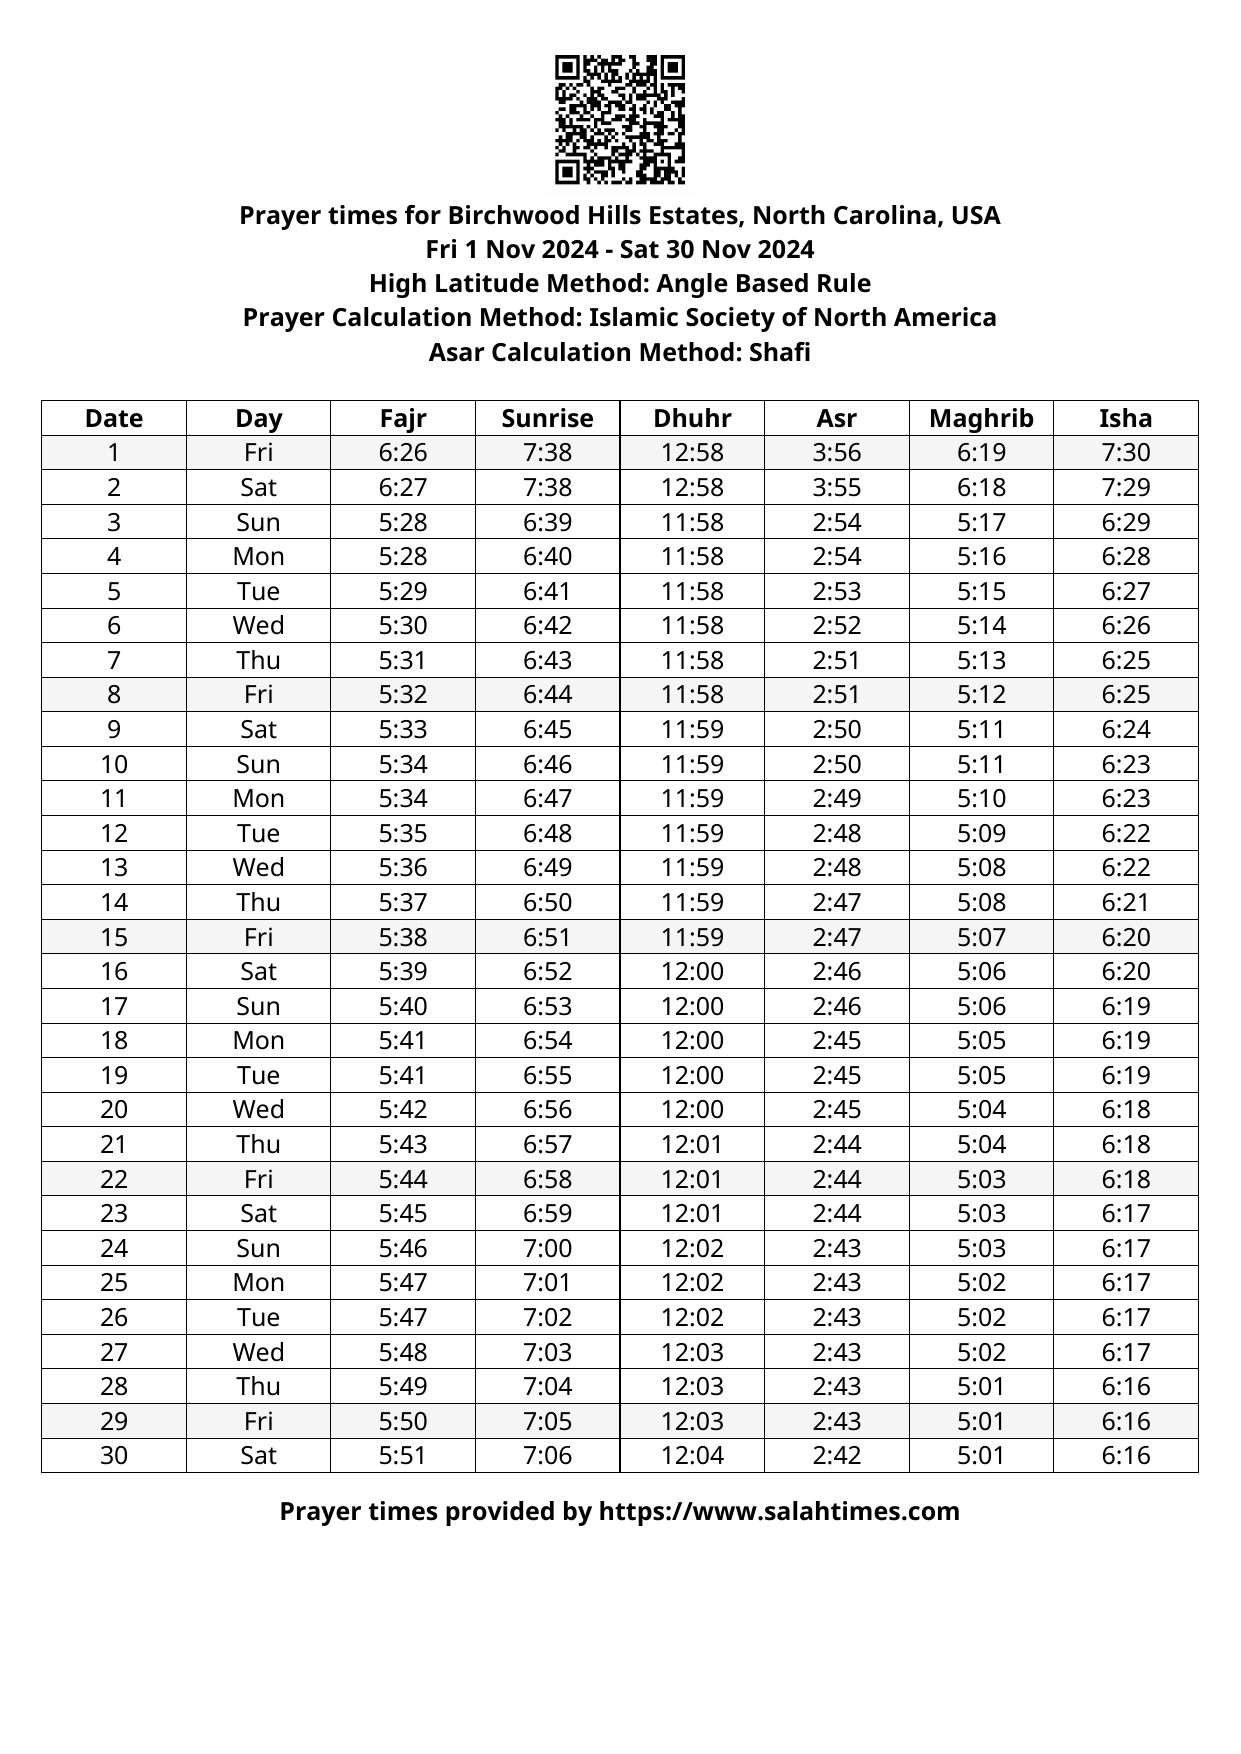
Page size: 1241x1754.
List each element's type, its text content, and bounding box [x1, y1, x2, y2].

table_cell 16 [42, 954, 186, 988]
table_cell 2:54 [765, 505, 909, 538]
table_cell Mon [187, 781, 330, 815]
table_cell 11:59 [621, 781, 764, 815]
table_cell 5:06 [910, 954, 1053, 988]
table_cell 25 [42, 1266, 186, 1299]
table_cell Mon [187, 1266, 330, 1299]
table_cell 2:46 [765, 954, 909, 988]
table_cell 12:03 [621, 1369, 764, 1403]
table_cell 5:28 [331, 505, 475, 538]
table_cell 7:02 [476, 1300, 619, 1334]
table_cell 6:27 [331, 470, 475, 504]
table_cell 5:05 [910, 1024, 1053, 1057]
table_cell 6:55 [476, 1058, 619, 1092]
table_cell 12:58 [621, 436, 764, 469]
table_cell 19 [42, 1058, 186, 1092]
table_cell 5:38 [331, 920, 475, 953]
table_cell 2:48 [765, 816, 909, 849]
picture [542, 41, 699, 198]
table_cell 5:03 [910, 1196, 1053, 1230]
table_cell 30 [42, 1439, 186, 1472]
table_cell 6:18 [1054, 1127, 1198, 1161]
table_cell Fri [187, 1404, 330, 1437]
table_cell 13 [42, 851, 186, 884]
table_cell 6:25 [1054, 643, 1198, 677]
table_cell Tue [187, 1300, 330, 1334]
table_cell 5:34 [331, 781, 475, 815]
table_cell 2:47 [765, 885, 909, 919]
table_cell 4 [42, 539, 186, 573]
table_cell 5:36 [331, 851, 475, 884]
table_cell 11:59 [621, 816, 764, 849]
table_cell 12:00 [621, 1024, 764, 1057]
table_cell 2:42 [765, 1439, 909, 1472]
table_cell 6:23 [1054, 781, 1198, 815]
table_cell 7:04 [476, 1369, 619, 1403]
table_cell 2:47 [765, 920, 909, 953]
table_cell 2:45 [765, 1024, 909, 1057]
table_cell Thu [187, 643, 330, 677]
table_cell 5:48 [331, 1335, 475, 1368]
table_cell 2:43 [765, 1335, 909, 1368]
table_cell 11:58 [621, 609, 764, 642]
table_cell 5:10 [910, 781, 1053, 815]
table_cell 11:59 [621, 851, 764, 884]
table_cell 5:01 [910, 1404, 1053, 1437]
text Prayer times for Birchwood Hills Estates, North Carolina, USA [42, 198, 1198, 232]
table_cell 12:04 [621, 1439, 764, 1472]
table_cell 6:24 [1054, 712, 1198, 746]
table_cell 17 [42, 989, 186, 1022]
table_cell 6:58 [476, 1162, 619, 1195]
table_cell Thu [187, 1369, 330, 1403]
table_cell 5:11 [910, 712, 1053, 746]
table_cell 6:41 [476, 574, 619, 607]
table_cell 2:46 [765, 989, 909, 1022]
table_cell 6:20 [1054, 954, 1198, 988]
table_cell 5:51 [331, 1439, 475, 1472]
table_cell 6:53 [476, 989, 619, 1022]
table_cell 5:16 [910, 539, 1053, 573]
table_cell 23 [42, 1196, 186, 1230]
table_cell Fri [187, 920, 330, 953]
table_cell Tue [187, 816, 330, 849]
table_cell 2:43 [765, 1369, 909, 1403]
table_cell 6:42 [476, 609, 619, 642]
table_cell 7:06 [476, 1439, 619, 1472]
table_cell 6:50 [476, 885, 619, 919]
table_cell Tue [187, 1058, 330, 1092]
table_cell 5:46 [331, 1231, 475, 1264]
table_header Date [42, 401, 186, 434]
table_cell Fri [187, 436, 330, 469]
table_cell 11:59 [621, 712, 764, 746]
table_cell 6:22 [1054, 816, 1198, 849]
table_cell 6:19 [1054, 989, 1198, 1022]
table_cell 6:17 [1054, 1231, 1198, 1264]
table_cell 7:38 [476, 470, 619, 504]
table_cell 5:47 [331, 1266, 475, 1299]
table_cell 6:22 [1054, 851, 1198, 884]
table_cell 5:15 [910, 574, 1053, 607]
table_cell 5:47 [331, 1300, 475, 1334]
table_cell 5:14 [910, 609, 1053, 642]
table_cell 5:33 [331, 712, 475, 746]
table_cell 9 [42, 712, 186, 746]
table_cell 5:50 [331, 1404, 475, 1437]
table_cell 7:05 [476, 1404, 619, 1437]
table_cell 11:58 [621, 574, 764, 607]
table_cell 5:30 [331, 609, 475, 642]
table_cell 24 [42, 1231, 186, 1264]
table_cell 12:01 [621, 1196, 764, 1230]
table_cell 11:59 [621, 747, 764, 780]
table_cell 5:31 [331, 643, 475, 677]
table_cell 5:03 [910, 1231, 1053, 1264]
table_cell 6:20 [1054, 920, 1198, 953]
table_cell 5:01 [910, 1439, 1053, 1472]
table_cell Wed [187, 1335, 330, 1368]
table_cell 6:54 [476, 1024, 619, 1057]
table_cell 2:50 [765, 712, 909, 746]
table_cell 11:59 [621, 920, 764, 953]
table_cell Thu [187, 1127, 330, 1161]
table_cell Thu [187, 885, 330, 919]
table_cell 5:06 [910, 989, 1053, 1022]
table_header Sunrise [476, 401, 619, 434]
table_cell Sat [187, 712, 330, 746]
table_cell 5:34 [331, 747, 475, 780]
table_cell 5:03 [910, 1162, 1053, 1195]
table_cell 6:25 [1054, 678, 1198, 711]
table_cell 5:01 [910, 1369, 1053, 1403]
table_cell 2:52 [765, 609, 909, 642]
text Prayer times provided by https://www.salahtimes.com [42, 1494, 1198, 1528]
table_cell 21 [42, 1127, 186, 1161]
table_cell 15 [42, 920, 186, 953]
table_cell Fri [187, 678, 330, 711]
table_cell 5:02 [910, 1266, 1053, 1299]
table_cell 6:48 [476, 816, 619, 849]
table_cell 2:43 [765, 1404, 909, 1437]
table_cell 6 [42, 609, 186, 642]
table_cell 27 [42, 1335, 186, 1368]
table_cell 6:51 [476, 920, 619, 953]
text Asar Calculation Method: Shafi [42, 334, 1198, 368]
table_cell Mon [187, 1024, 330, 1057]
table_cell 12:02 [621, 1300, 764, 1334]
table_cell 6:28 [1054, 539, 1198, 573]
table_cell 12:00 [621, 954, 764, 988]
table_cell 6:17 [1054, 1335, 1198, 1368]
table_cell Sat [187, 1439, 330, 1472]
table_cell 12:03 [621, 1335, 764, 1368]
table_cell 2:48 [765, 851, 909, 884]
table_cell 5:08 [910, 885, 1053, 919]
table_cell 6:57 [476, 1127, 619, 1161]
table_cell 11 [42, 781, 186, 815]
text Prayer Calculation Method: Islamic Society of North America [42, 300, 1198, 334]
table_cell 11:59 [621, 885, 764, 919]
table_cell 7:30 [1054, 436, 1198, 469]
table_cell 26 [42, 1300, 186, 1334]
table_cell 6:17 [1054, 1300, 1198, 1334]
table_cell 2:51 [765, 643, 909, 677]
table_cell 5:04 [910, 1127, 1053, 1161]
table_cell 2:44 [765, 1162, 909, 1195]
table_cell 12:02 [621, 1266, 764, 1299]
table_cell 6:46 [476, 747, 619, 780]
table_cell 1 [42, 436, 186, 469]
table_cell Sat [187, 470, 330, 504]
table_cell 5:37 [331, 885, 475, 919]
table_cell 14 [42, 885, 186, 919]
table_cell 5:05 [910, 1058, 1053, 1092]
table_cell 6:16 [1054, 1439, 1198, 1472]
table_header Fajr [331, 401, 475, 434]
table_cell 5:02 [910, 1300, 1053, 1334]
table_cell 6:29 [1054, 505, 1198, 538]
table_cell 7:00 [476, 1231, 619, 1264]
table_cell 6:59 [476, 1196, 619, 1230]
table_cell 5:29 [331, 574, 475, 607]
table_cell 7 [42, 643, 186, 677]
table_cell 3 [42, 505, 186, 538]
table_cell Wed [187, 851, 330, 884]
table_cell 5:39 [331, 954, 475, 988]
table_cell 6:17 [1054, 1266, 1198, 1299]
table_header Dhuhr [621, 401, 764, 434]
table_cell Wed [187, 1093, 330, 1126]
table_cell Sun [187, 505, 330, 538]
table_cell 2:45 [765, 1058, 909, 1092]
table_cell Fri [187, 1162, 330, 1195]
table_cell 12:01 [621, 1162, 764, 1195]
table_cell 6:26 [1054, 609, 1198, 642]
table_cell 6:45 [476, 712, 619, 746]
table_cell 6:47 [476, 781, 619, 815]
table_cell 2:44 [765, 1196, 909, 1230]
table_cell 20 [42, 1093, 186, 1126]
table_header Isha [1054, 401, 1198, 434]
table_cell Sun [187, 1231, 330, 1264]
table_cell 7:01 [476, 1266, 619, 1299]
text High Latitude Method: Angle Based Rule [42, 266, 1198, 300]
table_cell 5:13 [910, 643, 1053, 677]
table_cell Sat [187, 954, 330, 988]
table_cell 7:03 [476, 1335, 619, 1368]
table_cell 5:32 [331, 678, 475, 711]
table_cell 6:49 [476, 851, 619, 884]
table_cell 2:43 [765, 1300, 909, 1334]
table_cell 5:12 [910, 678, 1053, 711]
table_cell 10 [42, 747, 186, 780]
table_cell 8 [42, 678, 186, 711]
table_cell 12:00 [621, 989, 764, 1022]
table_cell 11:58 [621, 643, 764, 677]
table_cell 12:03 [621, 1404, 764, 1437]
table_cell 28 [42, 1369, 186, 1403]
table_cell Wed [187, 609, 330, 642]
table_cell 12:00 [621, 1058, 764, 1092]
table_cell 7:29 [1054, 470, 1198, 504]
table_cell 11:58 [621, 539, 764, 573]
table_cell Sat [187, 1196, 330, 1230]
table_cell 12:01 [621, 1127, 764, 1161]
table_cell 2:54 [765, 539, 909, 573]
table_cell 2:53 [765, 574, 909, 607]
table_cell 5:11 [910, 747, 1053, 780]
table_cell 6:44 [476, 678, 619, 711]
table_cell 12:58 [621, 470, 764, 504]
table_cell 29 [42, 1404, 186, 1437]
table_cell 5:28 [331, 539, 475, 573]
table_cell 6:56 [476, 1093, 619, 1126]
table_cell 5:17 [910, 505, 1053, 538]
table_cell 6:52 [476, 954, 619, 988]
table_cell 12:02 [621, 1231, 764, 1264]
table_cell 6:19 [910, 436, 1053, 469]
table_header Asr [765, 401, 909, 434]
table_cell 7:38 [476, 436, 619, 469]
text Fri 1 Nov 2024 - Sat 30 Nov 2024 [42, 232, 1198, 266]
table_cell 6:39 [476, 505, 619, 538]
table_cell 6:16 [1054, 1369, 1198, 1403]
table_cell 5:40 [331, 989, 475, 1022]
table_cell 2:49 [765, 781, 909, 815]
table_cell Mon [187, 539, 330, 573]
table_cell 6:18 [910, 470, 1053, 504]
table_cell 22 [42, 1162, 186, 1195]
table_header Maghrib [910, 401, 1053, 434]
table_cell 5:08 [910, 851, 1053, 884]
table_cell 2:45 [765, 1093, 909, 1126]
table_cell 11:58 [621, 505, 764, 538]
table_header Day [187, 401, 330, 434]
table_cell 6:43 [476, 643, 619, 677]
table_cell 5 [42, 574, 186, 607]
table_cell 6:17 [1054, 1196, 1198, 1230]
table_cell 6:23 [1054, 747, 1198, 780]
table_cell Tue [187, 574, 330, 607]
table_cell 6:21 [1054, 885, 1198, 919]
table_cell 2:50 [765, 747, 909, 780]
table_cell 5:43 [331, 1127, 475, 1161]
table_cell 5:44 [331, 1162, 475, 1195]
table_cell 2:43 [765, 1231, 909, 1264]
table_cell 6:18 [1054, 1093, 1198, 1126]
table_cell 2:51 [765, 678, 909, 711]
table_cell Sun [187, 989, 330, 1022]
table_cell 5:49 [331, 1369, 475, 1403]
table_cell 2:44 [765, 1127, 909, 1161]
table_cell 6:26 [331, 436, 475, 469]
table_cell 6:40 [476, 539, 619, 573]
table_cell 5:42 [331, 1093, 475, 1126]
table_cell 5:35 [331, 816, 475, 849]
table_cell 5:09 [910, 816, 1053, 849]
table_cell 6:19 [1054, 1058, 1198, 1092]
table_cell 6:19 [1054, 1024, 1198, 1057]
table_cell 12 [42, 816, 186, 849]
table_cell 18 [42, 1024, 186, 1057]
table_cell 3:55 [765, 470, 909, 504]
table_cell 5:07 [910, 920, 1053, 953]
table_cell 2:43 [765, 1266, 909, 1299]
table_cell 5:02 [910, 1335, 1053, 1368]
table_cell 11:58 [621, 678, 764, 711]
table_cell 5:41 [331, 1024, 475, 1057]
table_cell 12:00 [621, 1093, 764, 1126]
table_cell 6:27 [1054, 574, 1198, 607]
table_cell 5:41 [331, 1058, 475, 1092]
table_cell 6:16 [1054, 1404, 1198, 1437]
table_cell 5:04 [910, 1093, 1053, 1126]
table_cell 3:56 [765, 436, 909, 469]
table_cell Sun [187, 747, 330, 780]
table_cell 2 [42, 470, 186, 504]
table_cell 6:18 [1054, 1162, 1198, 1195]
table_cell 5:45 [331, 1196, 475, 1230]
